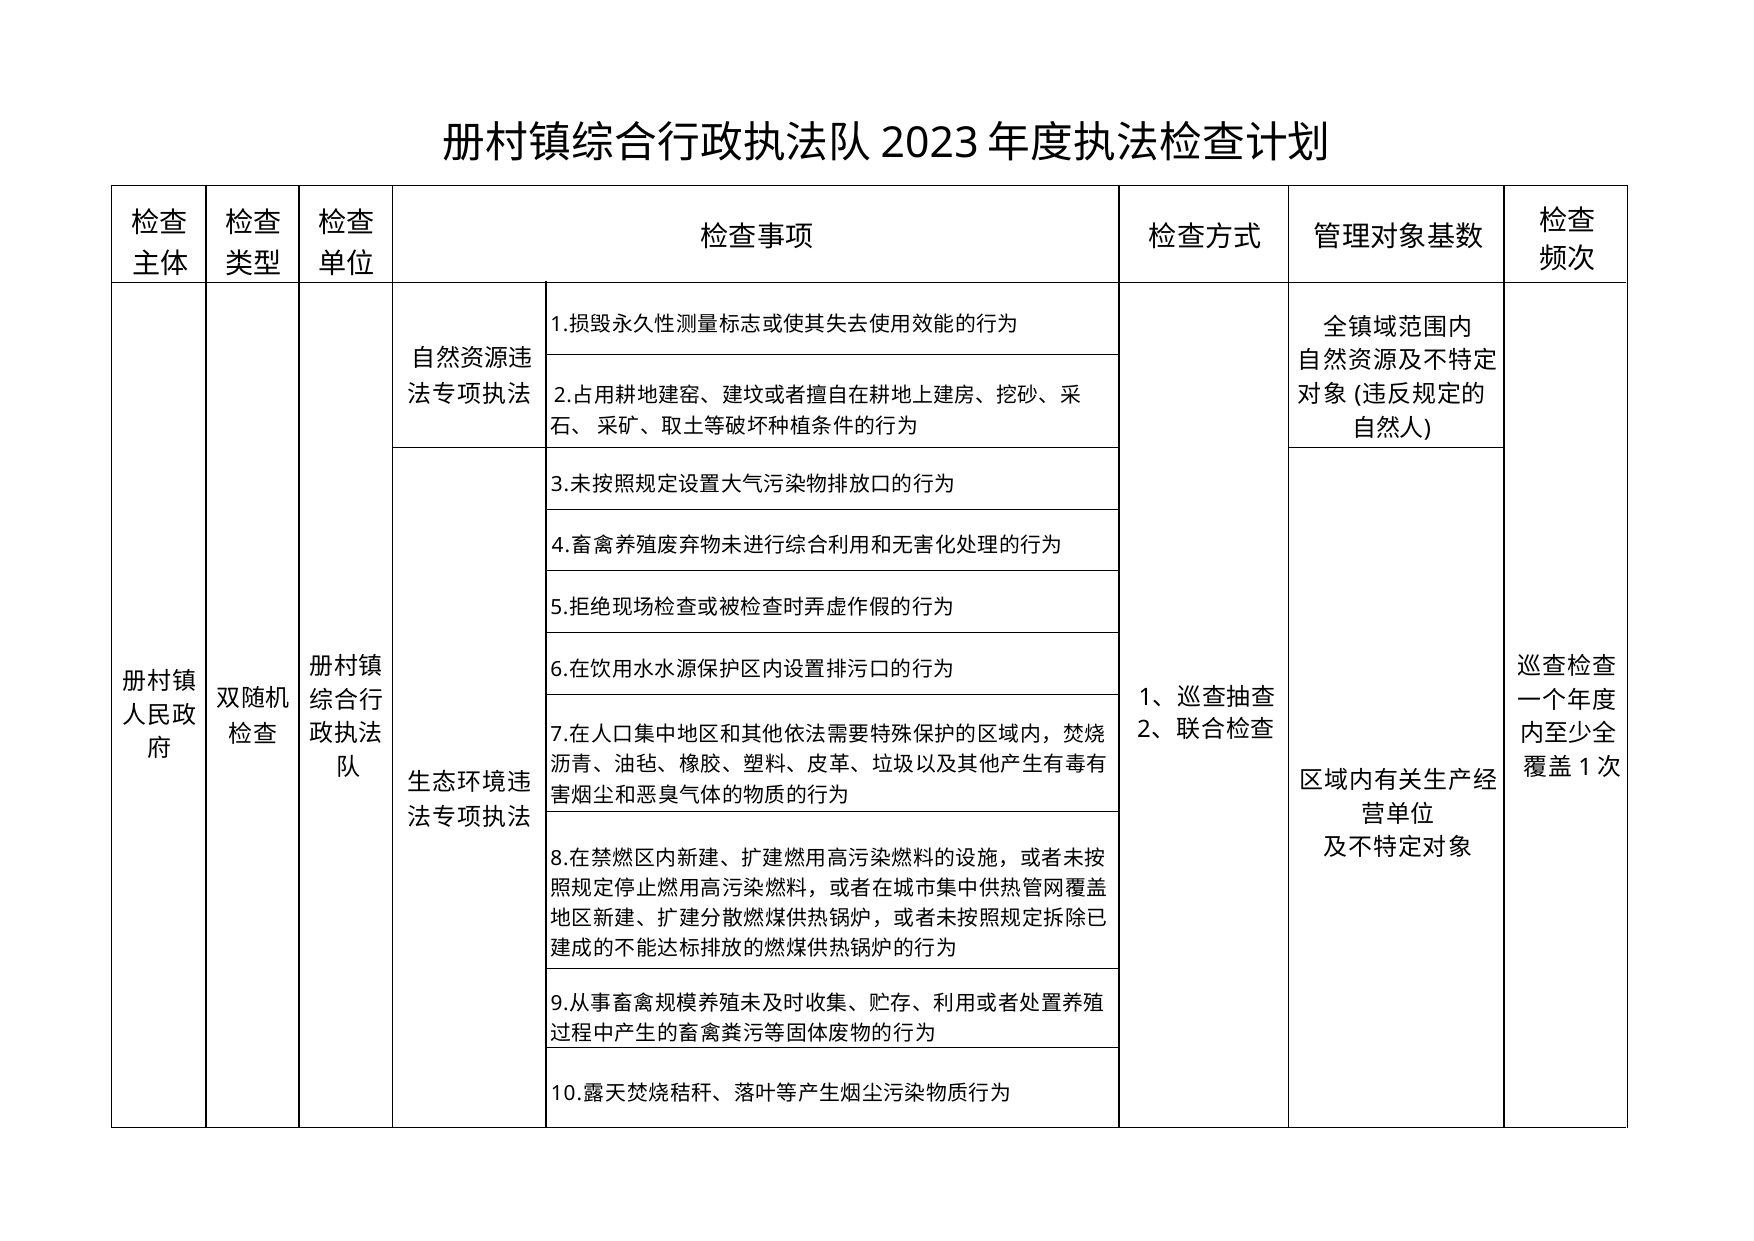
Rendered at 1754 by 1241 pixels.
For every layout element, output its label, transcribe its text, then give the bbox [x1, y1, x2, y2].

table_cell 1、巡查抽查 2、联合检查 [1120, 283, 1288, 1127]
table_cell 全镇域范围内 自然资源及不特定 对象 (违反规定的 自然人) [1289, 283, 1503, 447]
table_cell 册村镇 人民政 府 [112, 283, 205, 1127]
table_cell 4.畜禽养殖废弃物未进行综合利用和无害化处理的行为 [547, 510, 1118, 570]
table_header 管理对象基数 [1289, 186, 1503, 281]
table_cell 8.在禁燃区内新建、扩建燃用高污染燃料的设施，或者未按照规定停止燃用高污染燃料，或者在城市集中供热管网覆盖地区新建、扩建分散燃煤供热锅炉，或者未按照规定拆除已建成的不能达标排放的燃煤供热锅炉的行为 [547, 812, 1118, 968]
table_cell 10.露天焚烧秸秆、落叶等产生烟尘污染物质行为 [547, 1048, 1118, 1127]
table_header 检查 主体 [112, 186, 205, 281]
table_header 检查方式 [1120, 186, 1288, 281]
table_header 检查 频次 [1505, 186, 1627, 281]
table_cell 6.在饮用水水源保护区内设置排污口的行为 [547, 633, 1118, 693]
table_cell 双随机 检查 [207, 283, 298, 1127]
table_cell 1.损毁永久性测量标志或使其失去使用效能的行为 [547, 283, 1118, 354]
table_cell 5.拒绝现场检查或被检查时弄虚作假的行为 [547, 571, 1118, 632]
table_cell 巡查检查 一个年度 内至少全 覆盖1次 [1505, 281, 1627, 1127]
table_cell 自然资源违 法专项执法 [393, 283, 545, 447]
table_cell 3.未按照规定设置大气污染物排放口的行为 [547, 448, 1118, 508]
table_header 检查 单位 [300, 186, 392, 281]
table_cell 册村镇 综合行 政执法 队 [300, 283, 392, 1127]
table_cell 区域内有关生产经 营单位 及不特定对象 [1289, 448, 1503, 1127]
table_header 检查 类型 [207, 186, 298, 281]
table_cell 2.占用耕地建窑、建坟或者擅自在耕地上建房、挖砂、采石、 采矿、取土等破坏种植条件的行为 [547, 355, 1118, 447]
text 册村镇综合行政执法队2023年度执法检查计划 [443, 112, 1629, 168]
table_cell 7.在人口集中地区和其他依法需要特殊保护的区域内，焚烧沥青、油毡、橡胶、塑料、皮革、垃圾以及其他产生有毒有害烟尘和恶臭气体的物质的行为 [547, 695, 1118, 811]
table_header 检查事项 [393, 186, 1118, 281]
table_cell 生态环境违 法专项执法 [393, 448, 545, 1127]
table_cell 9.从事畜禽规模养殖未及时收集、贮存、利用或者处置养殖过程中产生的畜禽粪污等固体废物的行为 [547, 969, 1118, 1047]
